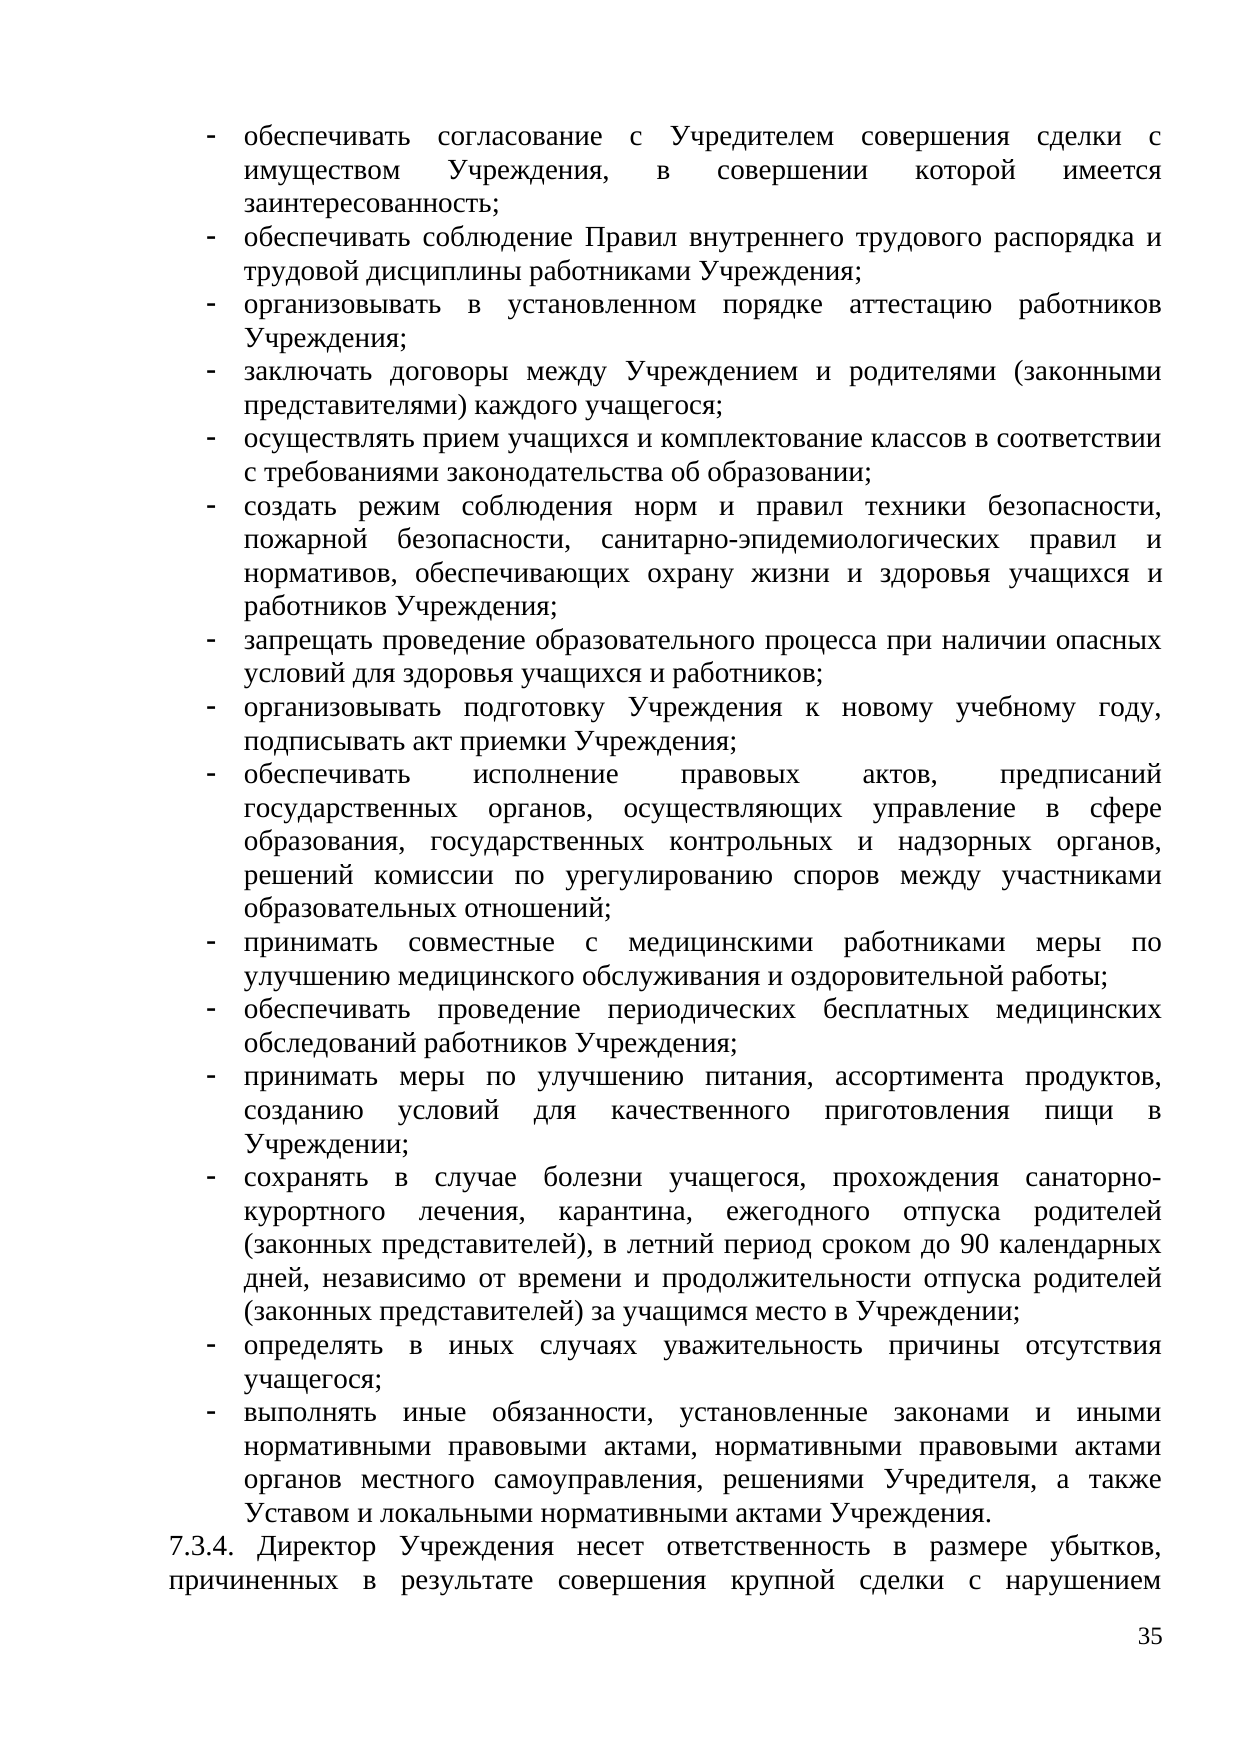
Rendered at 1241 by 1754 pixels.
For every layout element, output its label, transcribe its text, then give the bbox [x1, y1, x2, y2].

list заключать договоры между Учреждением и родителями (законными представителями) каждого учащегося; [206, 353, 1162, 421]
list организовывать в установленном порядке аттестацию работников Учреждения; [206, 286, 1162, 353]
list обеспечивать проведение периодических бесплатных медицинских обследований работников Учреждения; [206, 991, 1162, 1058]
list выполнять иные обязанности, установленные законами и иными нормативными правовыми актами, нормативными правовыми актами органов местного самоуправления, решениями Учредителя, а также Уставом и локальными нормативными актами Учреждения. [206, 1394, 1162, 1528]
list создать режим соблюдения норм и правил техники безопасности, пожарной безопасности, санитарно-эпидемиологических правил и нормативов, обеспечивающих охрану жизни и здоровья учащихся и работников Учреждения; [206, 488, 1162, 622]
list принимать меры по улучшению питания, ассортимента продуктов, созданию условий для качественного приготовления пищи в Учреждении; [206, 1058, 1162, 1159]
list организовывать подготовку Учреждения к новому учебному году, подписывать акт приемки Учреждения; [206, 689, 1162, 756]
list осуществлять прием учащихся и комплектование классов в соответствии с требованиями законодательства об образовании; [206, 421, 1162, 488]
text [169, 1528, 1162, 1596]
list определять в иных случаях уважительность причины отсутствия учащегося; [206, 1327, 1162, 1394]
list принимать совместные с медицинскими работниками меры по улучшению медицинского обслуживания и оздоровительной работы; [206, 924, 1162, 991]
list обеспечивать исполнение правовых актов, предписаний государственных органов, осуществляющих управление в сфере образования, государственных контрольных и надзорных органов, решений комиссии по урегулированию споров между участниками образовательных отношений; [206, 756, 1162, 924]
list обеспечивать согласование с Учредителем совершения сделки с имуществом Учреждения, в совершении которой имеется заинтересованность; [206, 118, 1162, 219]
list сохранять в случае болезни учащегося, прохождения санаторно-курортного лечения, карантина, ежегодного отпуска родителей (законных представителей), в летний период сроком до 90 календарных дней, независимо от времени и продолжительности отпуска родителей (законных представителей) за учащимся место в Учреждении; [206, 1159, 1162, 1327]
list запрещать проведение образовательного процесса при наличии опасных условий для здоровья учащихся и работников; [206, 622, 1162, 689]
list обеспечивать соблюдение Правил внутреннего трудового распорядка и трудовой дисциплины работниками Учреждения; [206, 219, 1162, 286]
